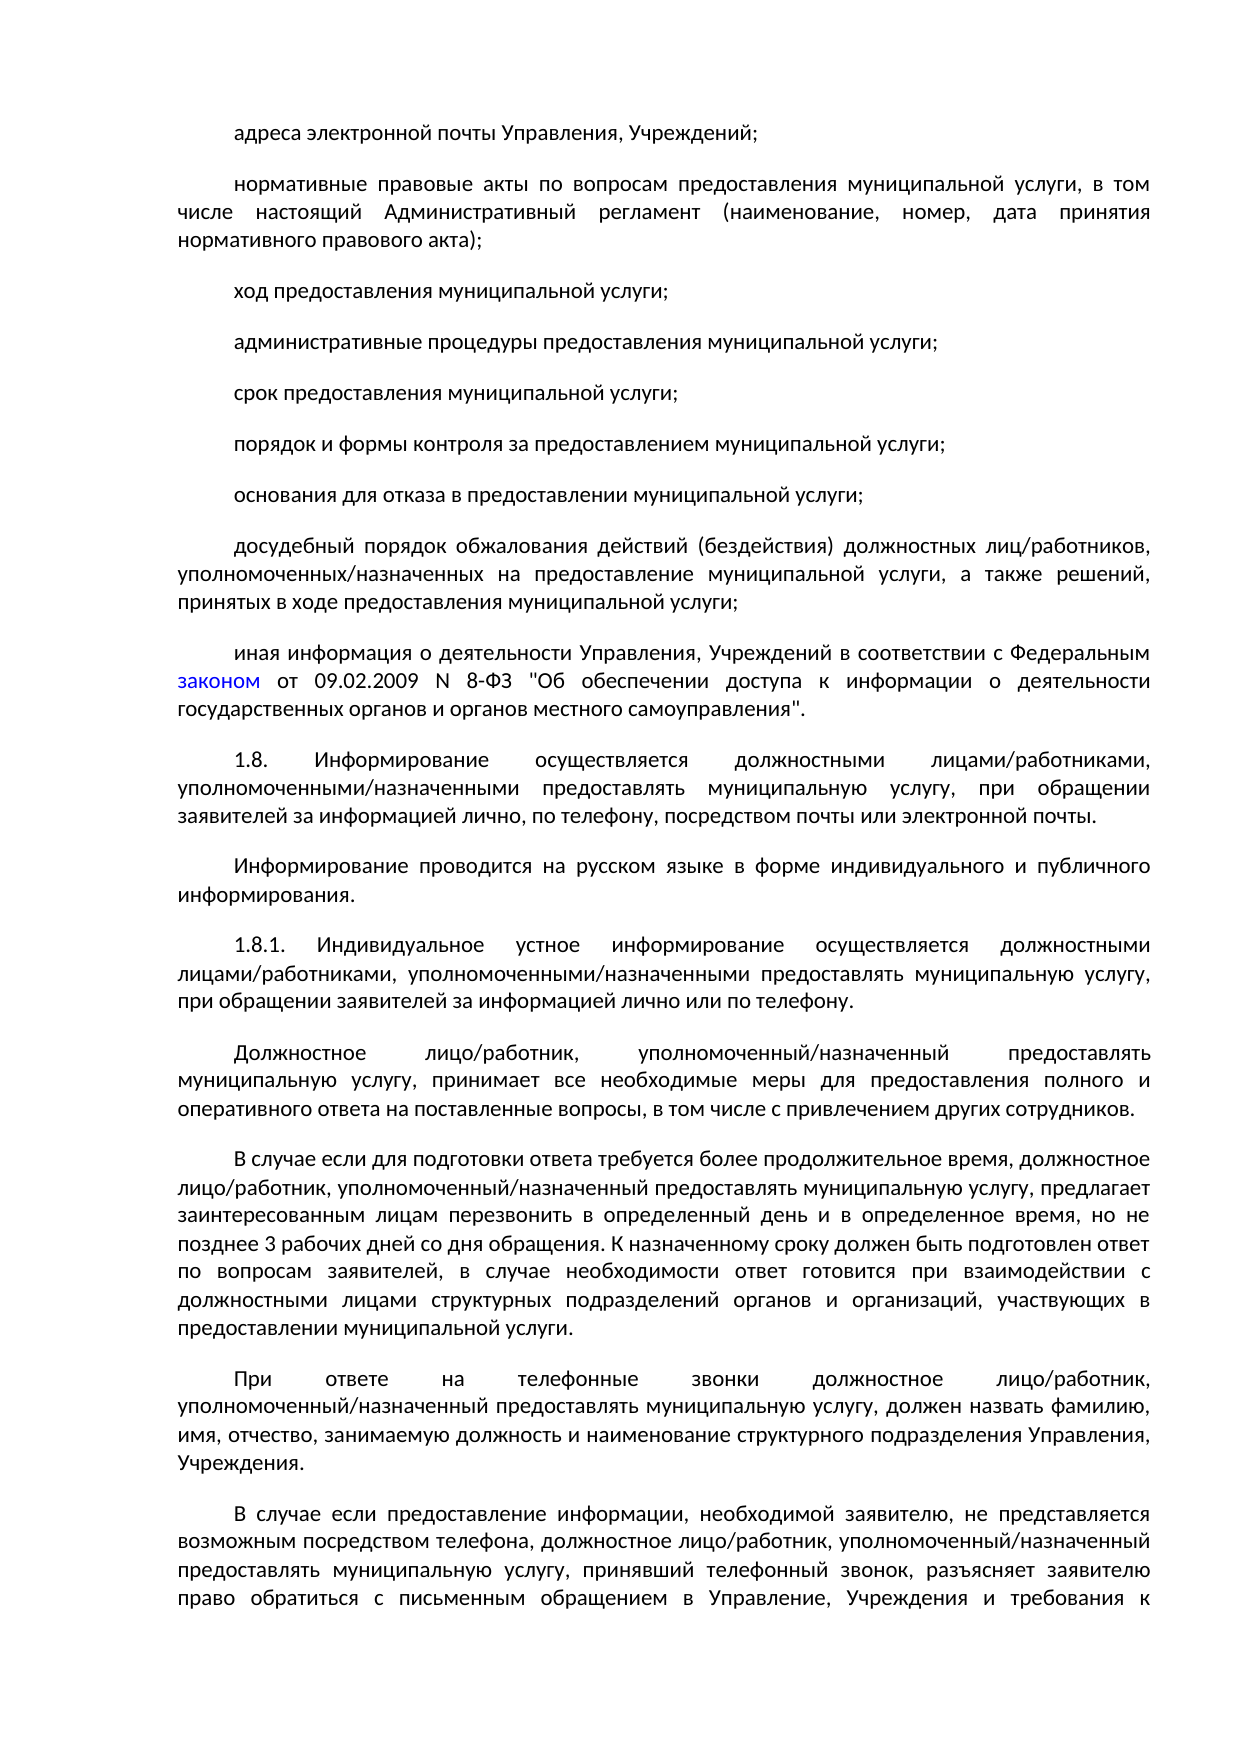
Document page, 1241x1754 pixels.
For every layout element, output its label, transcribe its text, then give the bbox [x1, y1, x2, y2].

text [177, 1499, 1152, 1611]
text иная информация о деятельности Управления, Учреждений в соответствии с Федеральным законом от 09.02.2009 N 8-ФЗ "Об обеспечении доступа к информации о деятельности государственных органов и органов местного самоуправления". [177, 638, 1152, 722]
text порядок и формы контроля за предоставлением муниципальной услуги; [177, 429, 1152, 457]
text досудебный порядок обжалования действий (бездействия) должностных лиц/работников, уполномоченных/назначенных на предоставление муниципальной услуги, а также решений, принятых в ходе предоставления муниципальной услуги; [177, 531, 1152, 615]
text нормативные правовые акты по вопросам предоставления муниципальной услуги, в том числе настоящий Административный регламент (наименование, номер, дата принятия нормативного правового акта); [177, 169, 1152, 253]
text Информирование проводится на русском языке в форме индивидуального и публичного информирования. [177, 852, 1152, 908]
text 1.8. Информирование осуществляется должностными лицами/работниками, уполномоченными/назначенными предоставлять муниципальную услугу, при обращении заявителей за информацией лично, по телефону, посредством почты или электронной почты. [177, 745, 1152, 829]
text адреса электронной почты Управления, Учреждений; [177, 118, 1152, 146]
text ход предоставления муниципальной услуги; [177, 276, 1152, 304]
text Должностное лицо/работник, уполномоченный/назначенный предоставлять муниципальную услугу, принимает все необходимые меры для предоставления полного и оперативного ответа на поставленные вопросы, в том числе с привлечением других сотрудников. [177, 1038, 1152, 1122]
text 1.8.1. Индивидуальное устное информирование осуществляется должностными лицами/работниками, уполномоченными/назначенными предоставлять муниципальную услугу, при обращении заявителей за информацией лично или по телефону. [177, 931, 1152, 1015]
text При ответе на телефонные звонки должностное лицо/работник, уполномоченный/назначенный предоставлять муниципальную услугу, должен назвать фамилию, имя, отчество, занимаемую должность и наименование структурного подразделения Управления, Учреждения. [177, 1364, 1152, 1476]
text срок предоставления муниципальной услуги; [177, 378, 1152, 406]
text административные процедуры предоставления муниципальной услуги; [177, 327, 1152, 355]
text В случае если для подготовки ответа требуется более продолжительное время, должностное лицо/работник, уполномоченный/назначенный предоставлять муниципальную услугу, предлагает заинтересованным лицам перезвонить в определенный день и в определенное время, но не позднее 3 рабочих дней со дня обращения. К назначенному сроку должен быть подготовлен ответ по вопросам заявителей, в случае необходимости ответ готовится при взаимодействии с должностными лицами структурных подразделений органов и организаций, участвующих в предоставлении муниципальной услуги. [177, 1144, 1152, 1341]
text основания для отказа в предоставлении муниципальной услуги; [177, 480, 1152, 508]
